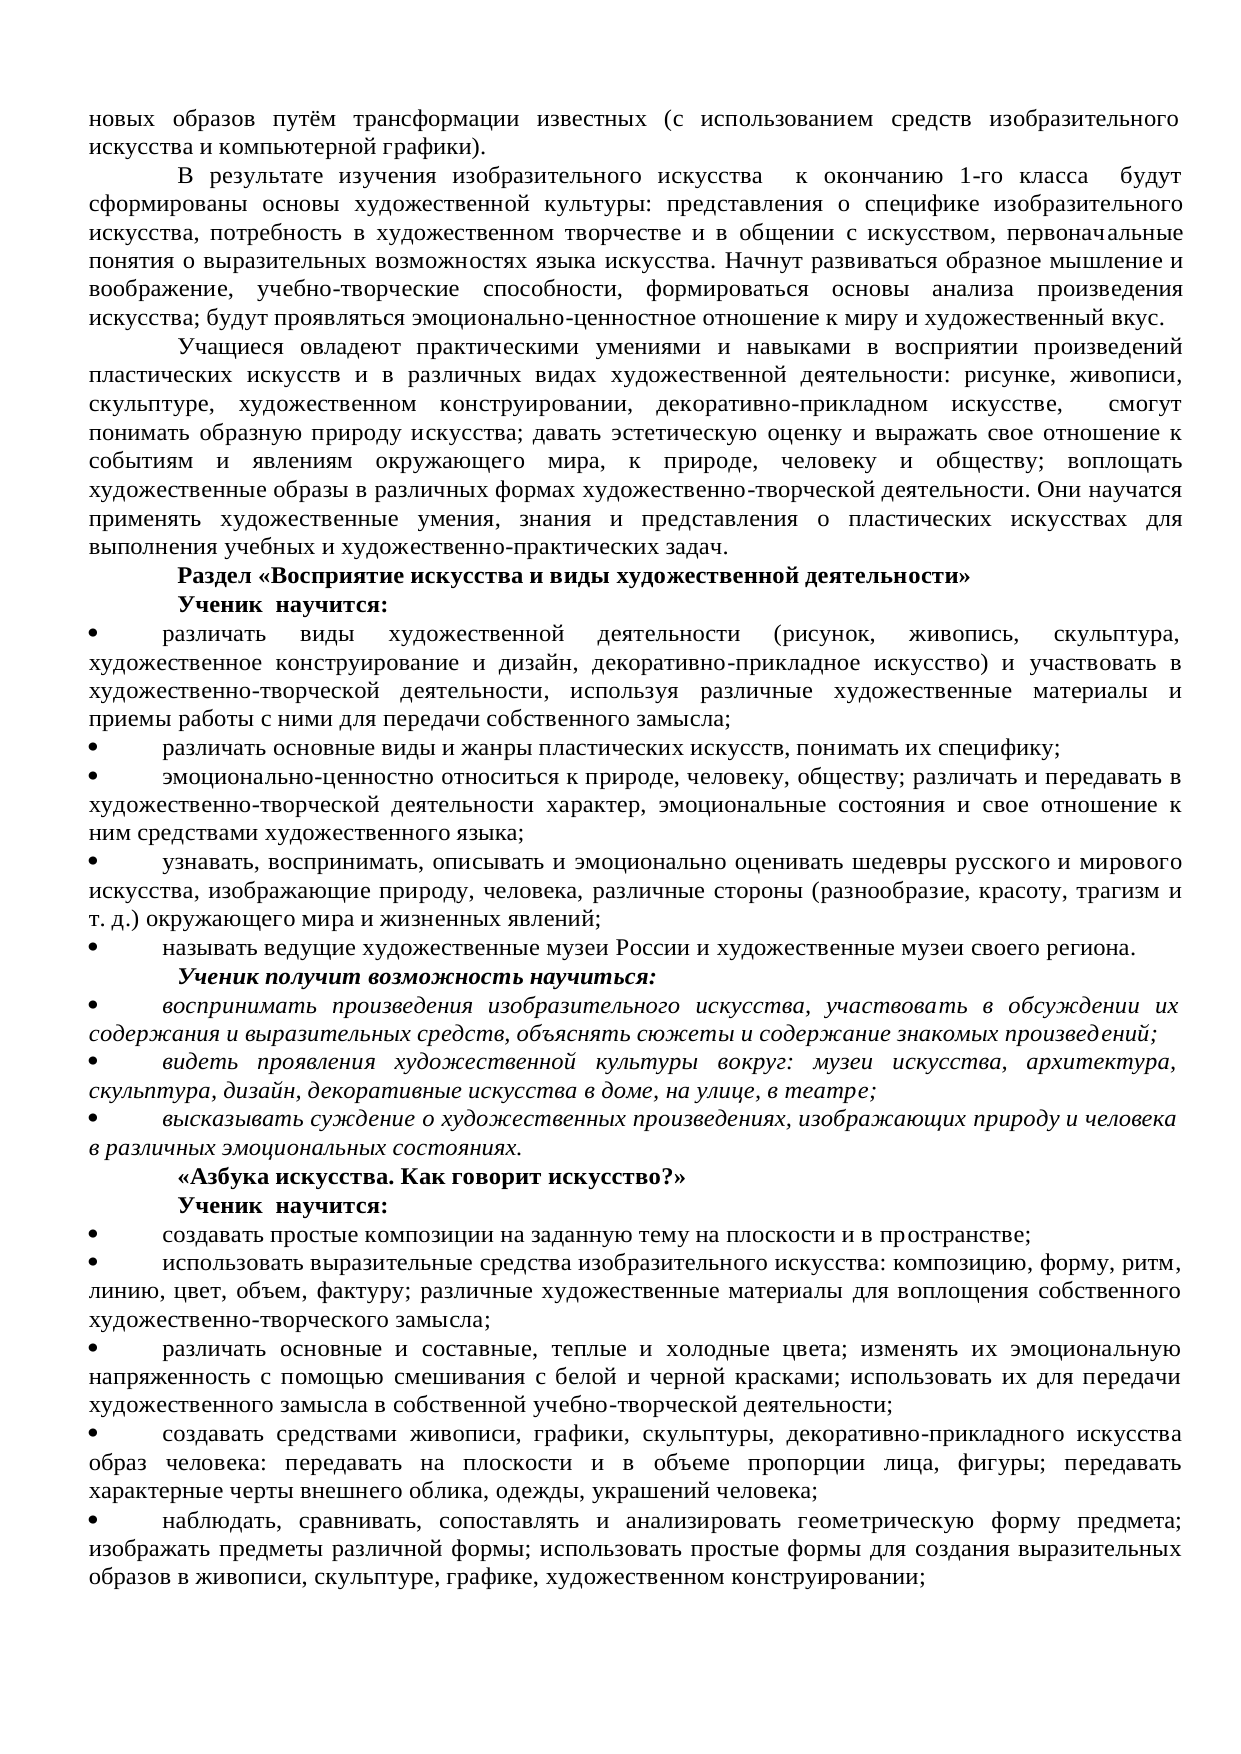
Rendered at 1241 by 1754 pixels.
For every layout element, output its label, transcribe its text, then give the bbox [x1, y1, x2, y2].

text «Азбука искусства. Как говорит искусство?» Ученик научится: [177, 1162, 693, 1219]
text В результате изучения изобразительного искусства к окончанию 1-го класса будут сформированы основы художественной культуры: представления о специфике изобразительного искусства, потребность в художественном творчестве и в общении с искусством, первоначальные понятия о выразительных возможностях языка искусства. Начнут развиваться образное мышление и воображение, учебно-творческие способности, формироваться основы анализа произведения искусства; будут проявляться эмоционально-ценностное отношение к миру и художественный вкус. [88, 161, 1183, 330]
text  создавать средствами живописи, графики, скульптуры, декоративно-прикладного искусства образ человека: передавать на плоскости и в объеме пропорции лица, фигуры; передавать характерные черты внешнего облика, одежды, украшений человека; [88, 1419, 1182, 1503]
text  использовать выразительные средства изобразительного искусства: композицию, форму, ритм, линию, цвет, объем, фактуру; различные художественные материалы для воплощения собственного художественно-творческого замысла; [88, 1248, 1181, 1332]
text  называть ведущие художественные музеи России и художественные музеи своего региона. Ученик получит возможность научиться: [88, 933, 1140, 989]
text  высказывать суждение о художественных произведениях, изображающих природу и человека в различных эмоциональных состояниях. [88, 1104, 1185, 1160]
text новых образов путём трансформации известных (с использованием средств изобразительного искусства и компьютерной графики). [88, 104, 1185, 159]
text  различать виды художественной деятельности (рисунок, живопись, скульптура, художественное конструирование и дизайн, декоративно-прикладное искусство) и участвовать в художественно-творческой деятельности, используя различные художественные материалы и приемы работы с ними для передачи собственного замысла; [88, 619, 1182, 732]
text Учащиеся овладеют практическими умениями и навыками в восприятии произведений пластических искусств и в различных видах художественной деятельности: рисунке, живописи, скульптуре, художественном конструировании, декоративно-прикладном искусстве, смогут понимать образную природу искусства; давать эстетическую оценку и выражать свое отношение к событиям и явлениям окружающего мира, к природе, человеку и обществу; воплощать художественные образы в различных формах художественно-творческой деятельности. Они научатся применять художественные умения, знания и представления о пластических искусствах для выполнения учебных и художественно-практических задач. [88, 332, 1182, 560]
text  различать основные виды и жанры пластических искусств, понимать их специфику; [88, 733, 1183, 760]
text  воспринимать произведения изобразительного искусства, участвовать в обсуждении их содержания и выразительных средств, объяснять сюжеты и содержание знакомых произведений; [88, 991, 1187, 1047]
text  различать основные и составные, теплые и холодные цвета; изменять их эмоциональную напряженность с помощью смешивания с белой и черной красками; использовать их для передачи художественного замысла в собственной учебно-творческой деятельности; [88, 1333, 1181, 1418]
text  создавать простые композиции на заданную тему на плоскости и в пространстве; [88, 1220, 1183, 1248]
text  эмоционально-ценностно относиться к природе, человеку, обществу; различать и передавать в художественно-творческой деятельности характер, эмоциональные состояния и свое отношение к ним средствами художественного языка; [88, 762, 1182, 846]
text  узнавать, воспринимать, описывать и эмоционально оценивать шедевры русского и мирового искусства, изображающие природу, человека, различные стороны (разнообразие, красоту, трагизм и т. д.) окружающего мира и жизненных явлений; [88, 847, 1182, 932]
text  наблюдать, сравнивать, сопоставлять и анализировать геометрическую форму предмета; изображать предметы различной формы; использовать простые формы для создания выразительных образов в живописи, скульптуре, графике, художественном конструировании; [88, 1506, 1182, 1590]
text  видеть проявления художественной культуры вокруг: музеи искусства, архитектура, скульптура, дизайн, декоративные искусства в доме, на улице, в театре; [88, 1047, 1185, 1103]
text Раздел «Восприятие искусства и виды художественной деятельности» Ученик научится: [177, 561, 979, 618]
